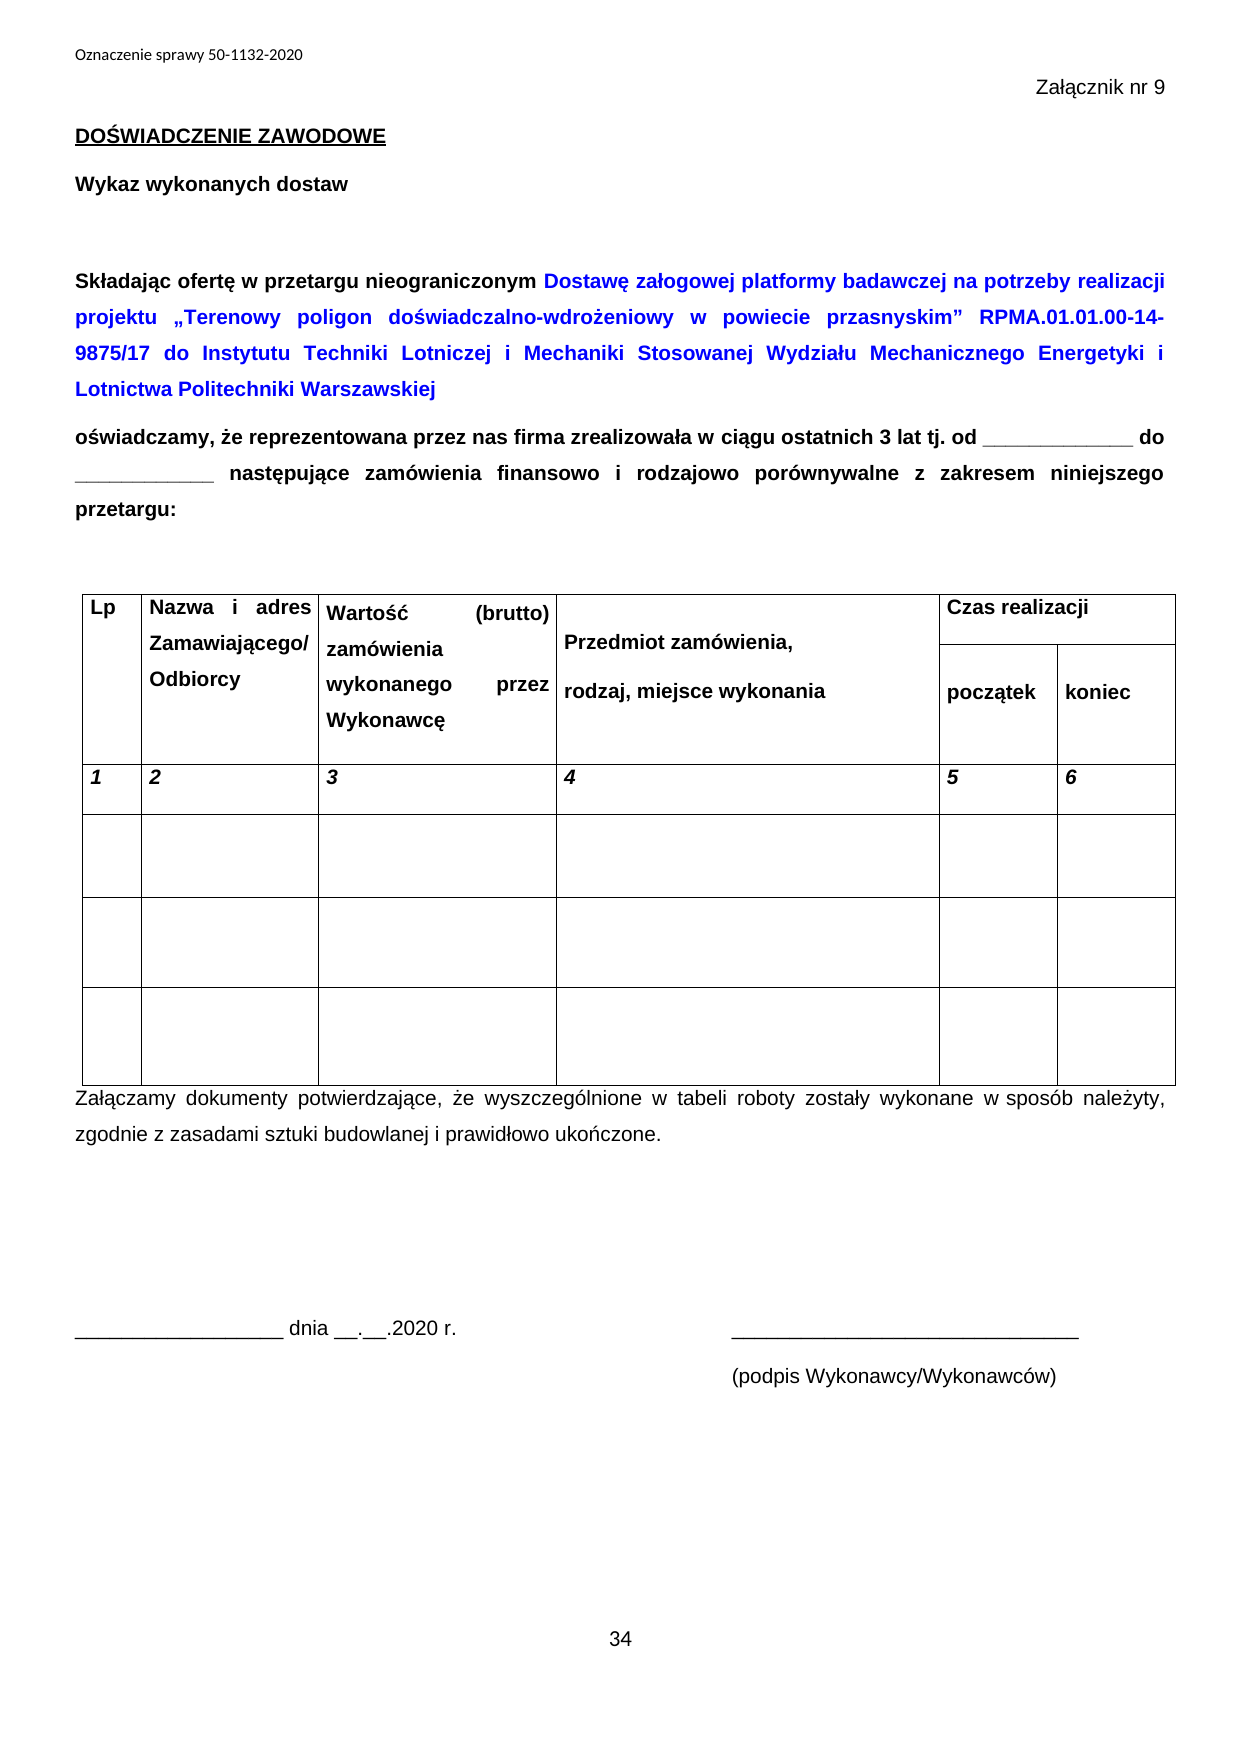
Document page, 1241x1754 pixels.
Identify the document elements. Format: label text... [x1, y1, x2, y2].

table_cell [319, 815, 556, 897]
table_cell 2 [142, 765, 318, 814]
table_cell [1058, 815, 1175, 897]
table_header Lp [83, 595, 141, 763]
table_header Przedmiot zamówienia, rodzaj, miejsce wykonania [557, 595, 939, 763]
table_cell [83, 815, 141, 897]
table_cell 1 [83, 765, 141, 814]
table_cell [1058, 898, 1175, 987]
table_cell [83, 988, 141, 1085]
table_cell [940, 988, 1057, 1085]
text DOŚWIADCZENIE ZAWODOWE [75, 123, 1165, 147]
table_cell [1058, 988, 1175, 1085]
table_cell [940, 815, 1057, 897]
table_cell [142, 988, 318, 1085]
table_cell 6 [1058, 765, 1175, 814]
table_cell 5 [940, 765, 1057, 814]
table_header Nazwa i adres Zamawiającego/ Odbiorcy [142, 595, 318, 763]
table_cell koniec [1058, 645, 1175, 763]
table_cell [319, 898, 556, 987]
table_cell 4 [557, 765, 939, 814]
text (podpis Wykonawcy/Wykonawców) [652, 1364, 1165, 1388]
table_cell [142, 815, 318, 897]
table_cell początek [940, 645, 1057, 763]
text Załączamy dokumenty potwierdzające, że wyszczególnione w tabeli roboty zostały wykonane w sposób należyty, zgodnie z zasadami sztuki budowlanej i prawidłowo ukończone. [75, 1086, 1165, 1146]
text Załącznik nr 9 [75, 75, 1165, 99]
table_cell [940, 898, 1057, 987]
table_header Wartość (brutto) zamówienia wykonanego przez Wykonawcę [319, 595, 556, 763]
text Wykaz wykonanych dostaw [75, 172, 1165, 196]
text oświadczamy, że reprezentowana przez nas firma zrealizowała w ciągu ostatnich 3 lat tj. od _____________ do ____________ następujące zamówienia finansowo i rodzajowo porównywalne z zakresem niniejszego przetargu: [75, 425, 1165, 521]
table_cell [557, 898, 939, 987]
table_cell 3 [319, 765, 556, 814]
table_cell [557, 988, 939, 1085]
text Składając ofertę w przetargu nieograniczonym Dostawę załogowej platformy badawczej na potrzeby realizacji projektu „Terenowy poligon doświadczalno-wdrożeniowy w powiecie przasnyskim” RPMA.01.01.00-14-9875/17 do Instytutu Techniki Lotniczej i Mechaniki Stosowanej Wydziału Mechanicznego Energetyki i Lotnictwa Politechniki Warszawskiej [75, 269, 1165, 401]
table_header Czas realizacji [940, 595, 1175, 644]
table_cell [83, 898, 141, 987]
table_cell [319, 988, 556, 1085]
table_cell [557, 815, 939, 897]
text __________________ dnia __.__.2020 r. ______________________________ [75, 1316, 1165, 1339]
table_cell [142, 898, 318, 987]
